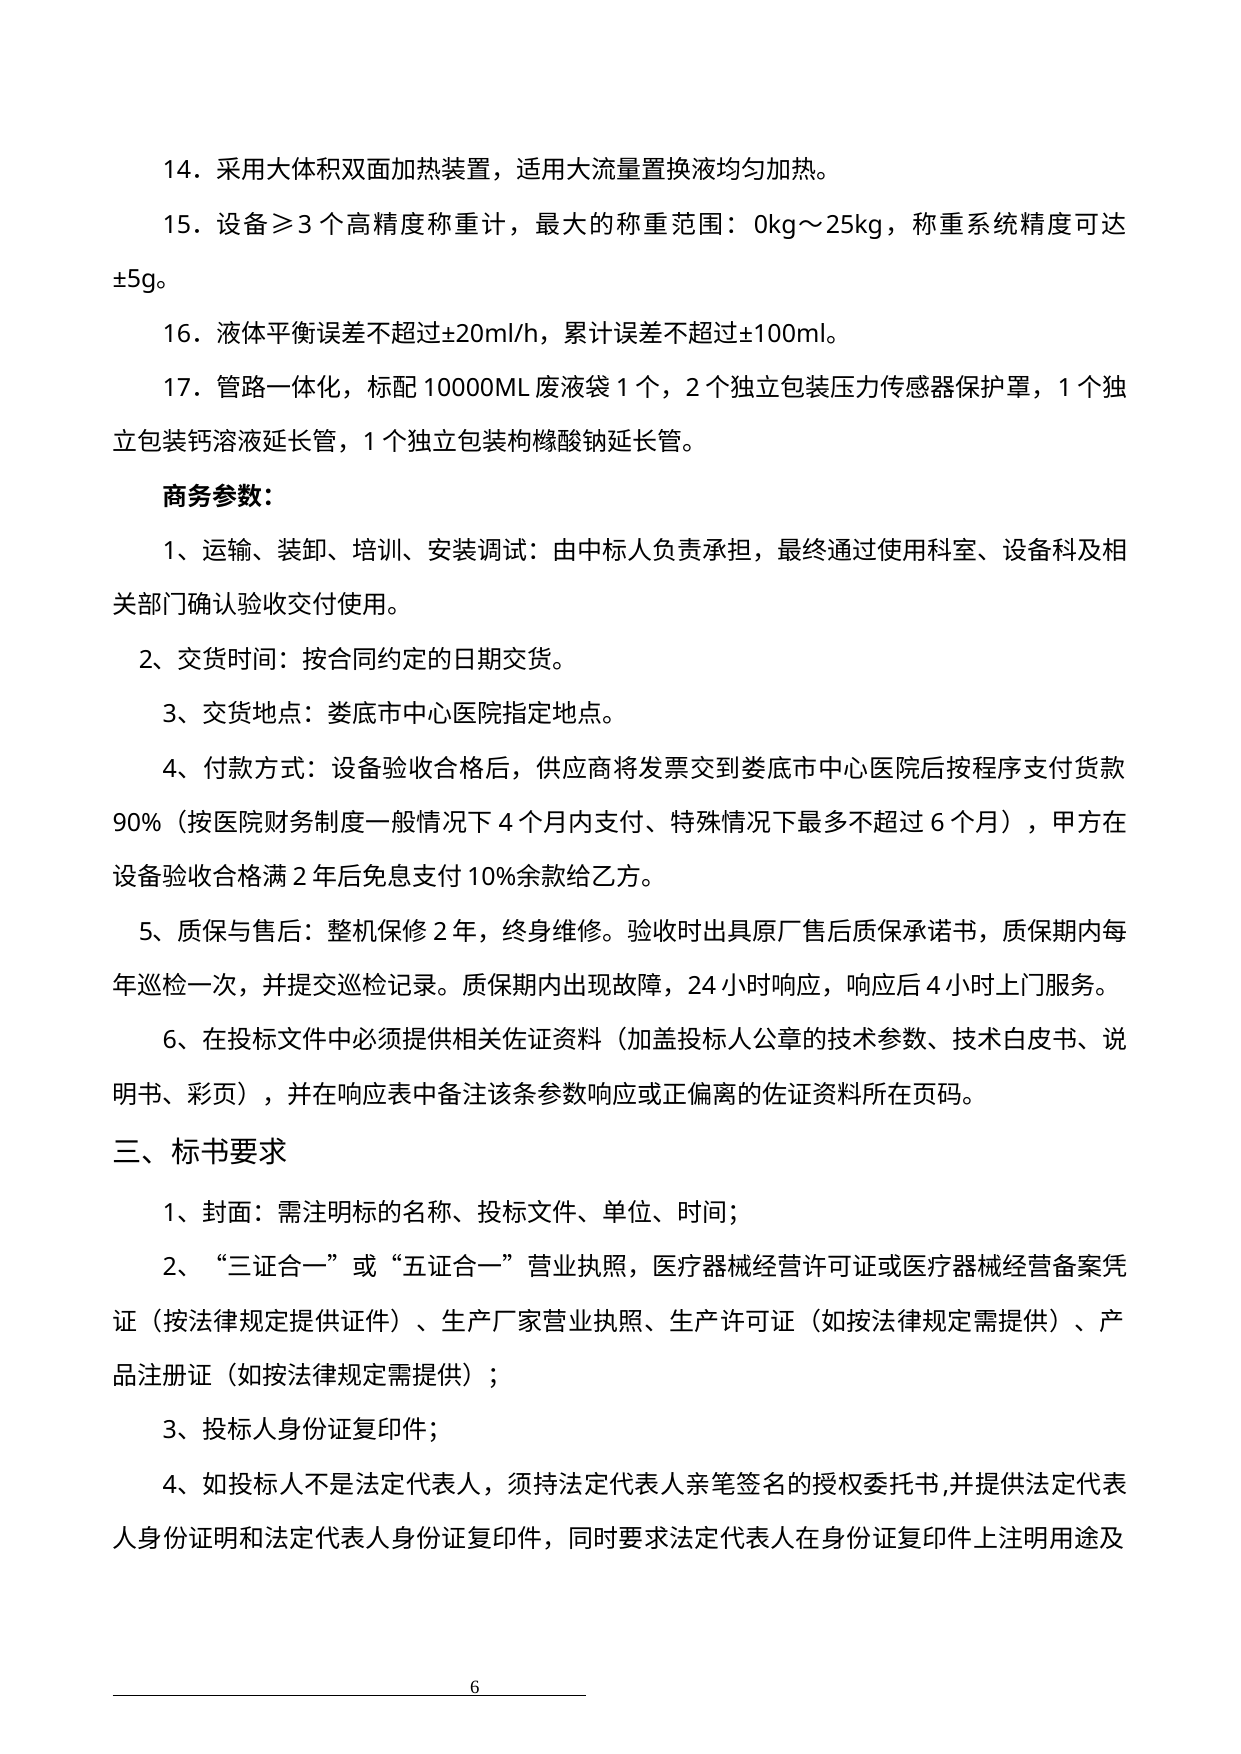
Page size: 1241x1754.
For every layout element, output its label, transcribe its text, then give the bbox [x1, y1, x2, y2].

list 3、交货地点：娄底市中心医院指定地点。 [112, 694, 1128, 730]
list 设备≥3个高精度称重计，最大的称重范围：0kg～25kg，称重系统精度可达±5g。 [112, 204, 1128, 295]
subtitle 商务参数： [112, 476, 1128, 512]
text 1、封面：需注明标的名称、投标文件、单位、时间； [112, 1192, 1128, 1228]
text 1、运输、装卸、培训、安装调试：由中标人负责承担，最终通过使用科室、设备科及相关部门确认验收交付使用。 2、交货时间：按合同约定的日期交货。 [112, 531, 1128, 676]
list 液体平衡误差不超过±20ml/h，累计误差不超过±100ml。 [112, 313, 1128, 349]
text 6、在投标文件中必须提供相关佐证资料（加盖投标人公章的技术参数、技术白皮书、说明书、彩页），并在响应表中备注该条参数响应或正偏离的佐证资料所在页码。 [112, 1020, 1128, 1111]
list 4、付款方式：设备验收合格后，供应商将发票交到娄底市中心医院后按程序支付货款90%（按医院财务制度一般情况下4个月内支付、特殊情况下最多不超过6个月），甲方在设备验收合格满2年后免息支付10%余款给乙方。 5、质保与售后：整机保修2年，终身维修。验收时出具原厂售后质保承诺书，质保期内每年巡检一次，并提交巡检记录。质保期内出现故障，24小时响应，响应后4小时上门服务。 [112, 748, 1128, 1002]
list 管路一体化，标配10000ML废液袋1个，2个独立包装压力传感器保护罩，1个独立包装钙溶液延长管，1个独立包装枸橼酸钠延长管。 [112, 367, 1128, 458]
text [112, 1464, 1128, 1555]
text 三、标书要求 [112, 1129, 1128, 1171]
list 采用大体积双面加热装置，适用大流量置换液均匀加热。 [112, 150, 1128, 186]
text 3、投标人身份证复印件； [112, 1410, 1128, 1446]
text 2、“三证合一”或“五证合一”营业执照，医疗器械经营许可证或医疗器械经营备案凭证（按法律规定提供证件）、生产厂家营业执照、生产许可证（如按法律规定需提供）、产品注册证（如按法律规定需提供）； [112, 1247, 1128, 1392]
